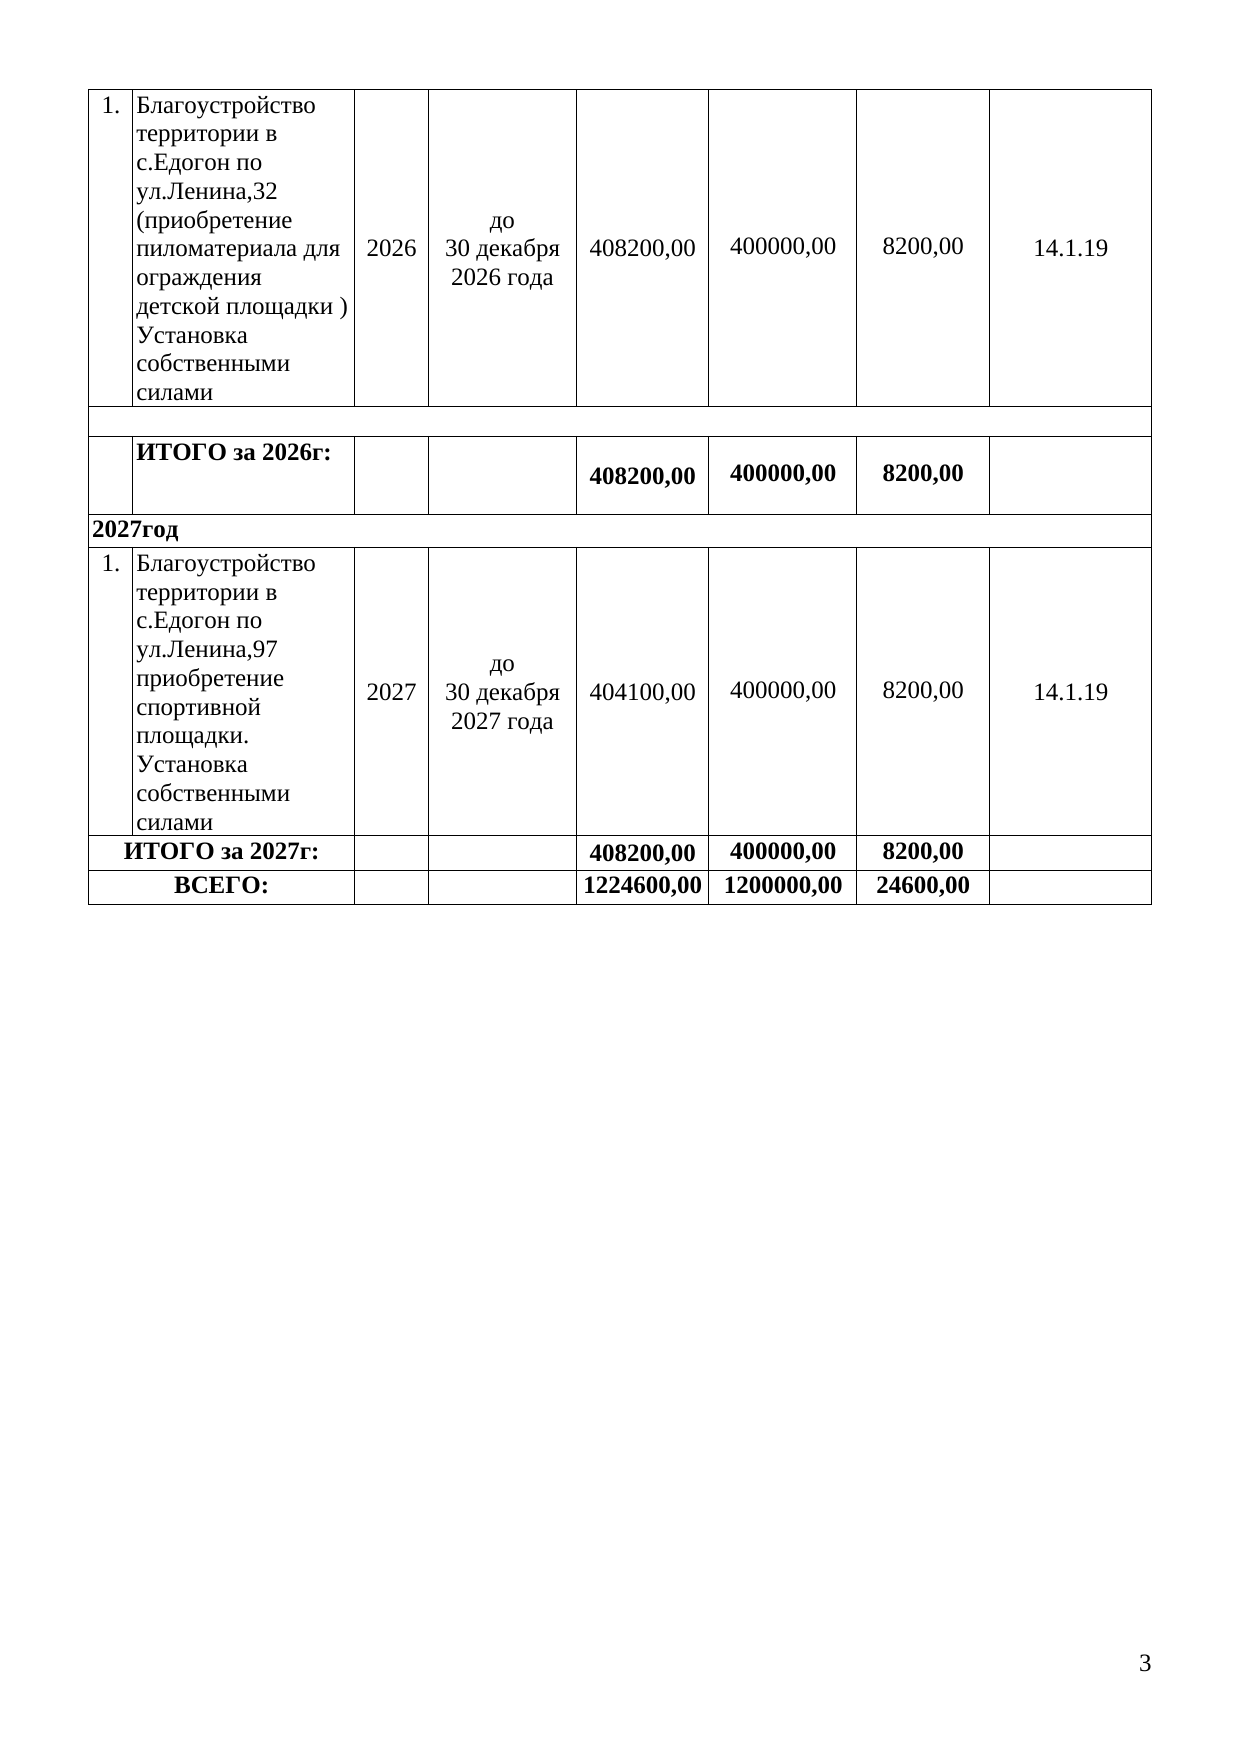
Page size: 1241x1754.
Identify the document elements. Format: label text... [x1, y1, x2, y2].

table_cell 400000,00 [709, 548, 856, 835]
table_cell 408200,00 [577, 836, 708, 869]
table_cell [355, 836, 428, 869]
table_cell [89, 407, 1151, 436]
table_cell 2027 [355, 548, 428, 835]
table_cell [355, 437, 428, 513]
table_cell 8200,00 [857, 548, 989, 835]
table_cell 1. [89, 548, 132, 835]
table_cell Благоустройство территории в с.Едогон по ул.Ленина,97 приобретение спортивной площадки. Установка собственными силами [133, 548, 354, 835]
table_cell до 30 декабря 2027 года [429, 548, 576, 835]
table_cell 404100,00 [577, 548, 708, 835]
table_cell 8200,00 [857, 437, 989, 513]
table_cell [355, 871, 428, 903]
table_cell 8200,00 [857, 90, 989, 406]
table_cell 2027год [89, 515, 1151, 547]
table_cell 8200,00 [857, 836, 989, 869]
table_cell 14.1.19 [990, 548, 1151, 835]
table_cell 1224600,00 [577, 871, 708, 903]
table_cell [990, 836, 1151, 869]
table_cell [429, 871, 576, 903]
table_cell [429, 836, 576, 869]
table_cell ИТОГО за 2026г: [133, 437, 354, 513]
table_cell 1200000,00 [709, 871, 856, 903]
table_cell Благоустройство территории в с.Едогон по ул.Ленина,32 (приобретение пиломатериала для ограждения детской площадки ) Установка собственными силами [133, 90, 354, 406]
table_cell ИТОГО за 2027г: [89, 836, 354, 869]
table_cell 2026 [355, 90, 428, 406]
table_cell 400000,00 [709, 90, 856, 406]
table_cell 408200,00 [577, 437, 708, 513]
table_cell [89, 437, 132, 513]
table_cell [990, 437, 1151, 513]
table_cell ВСЕГО: [89, 871, 354, 903]
table_cell 408200,00 [577, 90, 708, 406]
table_cell 400000,00 [709, 437, 856, 513]
table_cell 14.1.19 [990, 90, 1151, 406]
table_cell 400000,00 [709, 836, 856, 869]
table_cell [429, 437, 576, 513]
table_cell 24600,00 [857, 871, 989, 903]
table_cell [990, 871, 1151, 903]
table_cell 1. [89, 90, 132, 406]
table_cell до 30 декабря 2026 года [429, 90, 576, 406]
